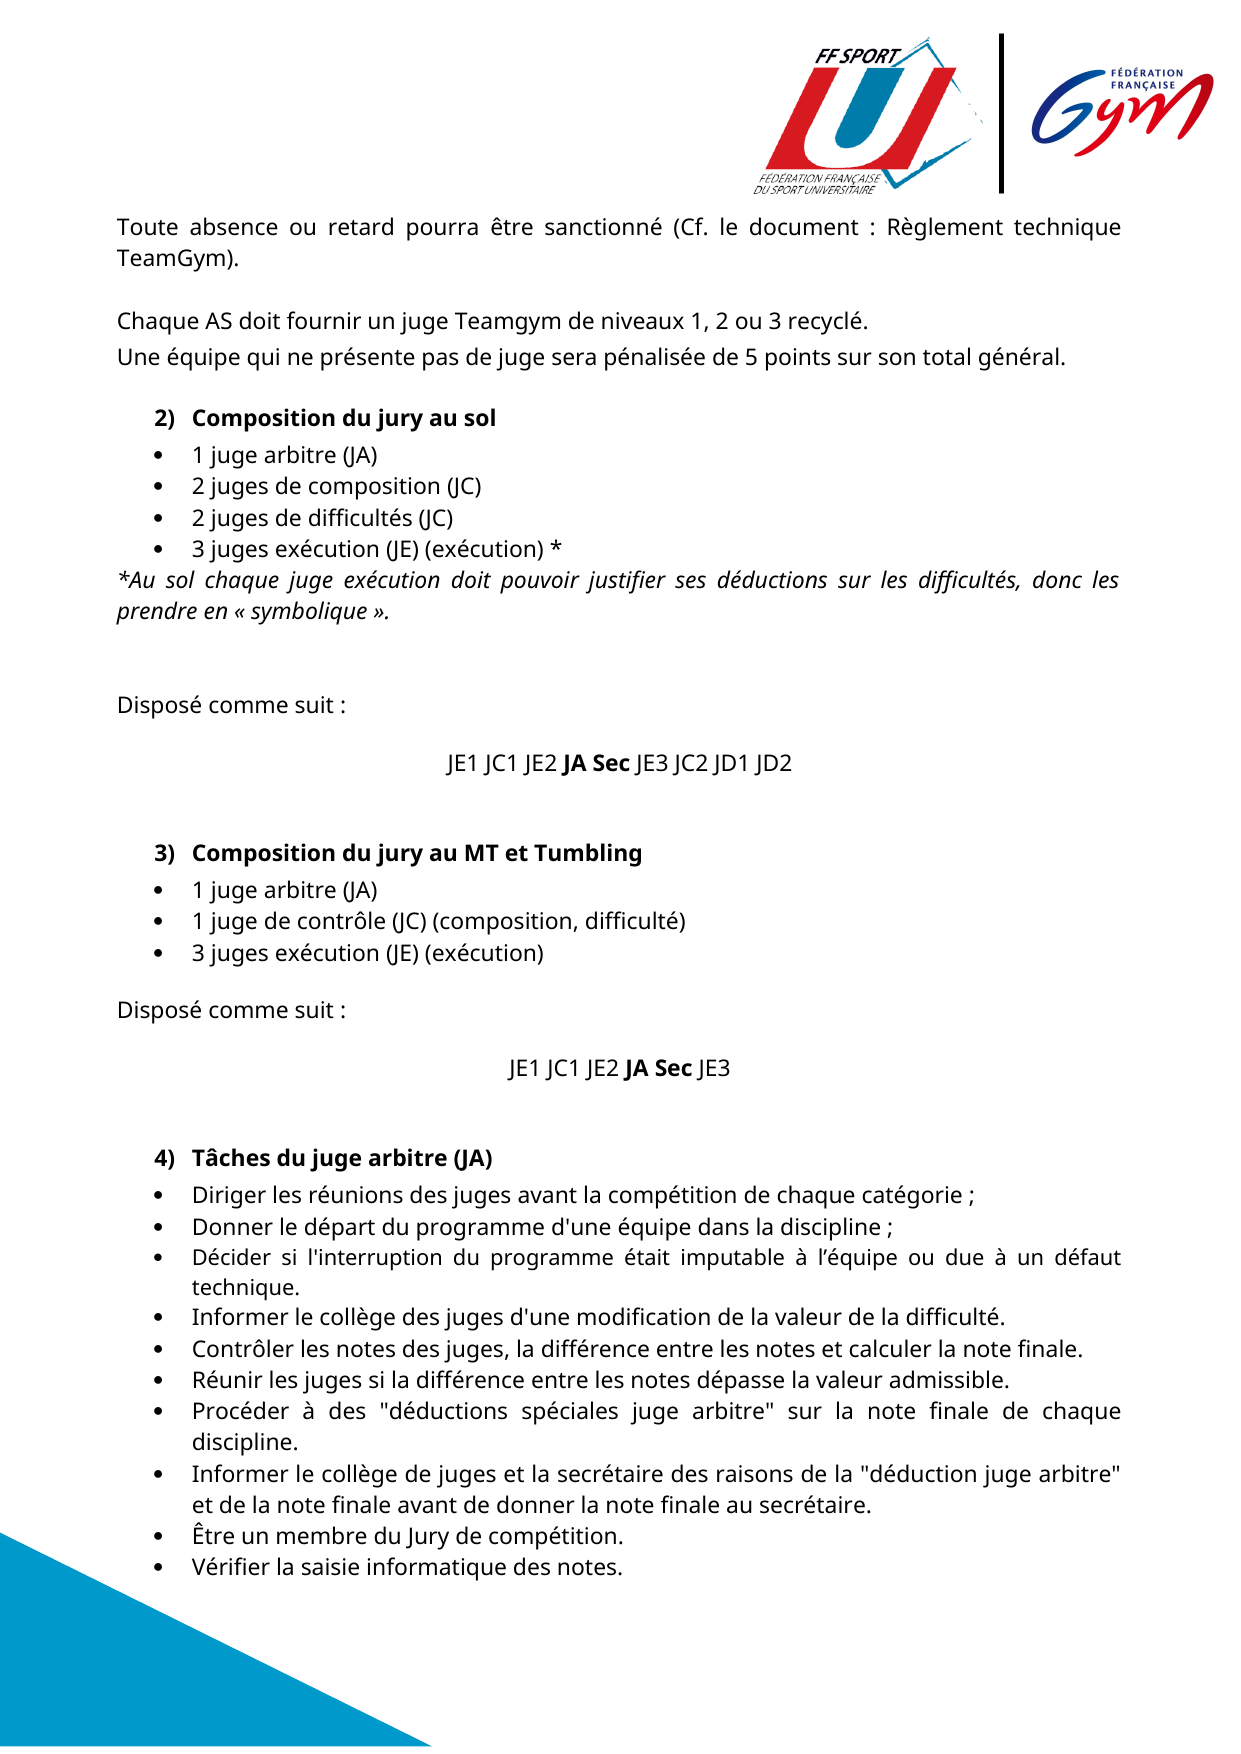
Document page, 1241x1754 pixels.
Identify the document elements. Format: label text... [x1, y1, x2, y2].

text Disposé comme suit : [117, 994, 1123, 1025]
list Donner le départ du programme d'une équipe dans la discipline ; [154, 1210, 1123, 1242]
list Diriger les réunions des juges avant la compétition de chaque catégorie ; [154, 1179, 1123, 1210]
text *Au sol chaque juge exécution doit pouvoir justifier ses déductions sur les difficultés, donc les prendre en « symbolique ». [117, 564, 1123, 627]
list Vérifier la saisie informatique des notes. [154, 1551, 1123, 1582]
subtitle Composition du jury au sol [154, 402, 1123, 433]
subtitle Composition du jury au MT et Tumbling [154, 837, 1123, 868]
text Chaque AS doit fournir un juge Teamgym de niveaux 1, 2 ou 3 recyclé. [117, 305, 1123, 336]
picture [999, 33, 1004, 196]
list 3 juges exécution (JE) (exécution) * [154, 533, 1123, 564]
list Procéder à des "déductions spéciales juge arbitre" sur la note finale de chaque discipline. [154, 1395, 1123, 1457]
text Disposé comme suit : [117, 689, 1123, 720]
list Informer le collège des juges d'une modification de la valeur de la difficulté. [154, 1301, 1123, 1332]
list Informer le collège de juges et la secrétaire des raisons de la "déduction juge arbitre" et de la note finale avant de donner la note finale au secrétaire. [154, 1457, 1123, 1520]
list Contrôler les notes des juges, la différence entre les notes et calculer la note finale. [154, 1332, 1123, 1364]
list 1 juge arbitre (JA) [154, 439, 1123, 470]
subtitle Tâches du juge arbitre (JA) [154, 1142, 1123, 1173]
text Toute absence ou retard pourra être sanctionné (Cf. le document : Règlement technique TeamGym). [117, 211, 1123, 273]
text JE1 JC1 JE2 JA Sec JE3 [117, 1052, 1123, 1083]
list 1 juge arbitre (JA) [154, 874, 1123, 905]
list Être un membre du Jury de compétition. [154, 1520, 1123, 1551]
list 2 juges de difficultés (JC) [154, 502, 1123, 533]
list 1 juge de contrôle (JC) (composition, difficulté) [154, 905, 1123, 937]
list 3 juges exécution (JE) (exécution) [154, 937, 1123, 968]
list Décider si l'interruption du programme était imputable à l’équipe ou due à un défaut technique. [154, 1242, 1123, 1301]
picture [753, 37, 983, 194]
text Une équipe qui ne présente pas de juge sera pénalisée de 5 points sur son total général. [117, 341, 1123, 372]
text JE1 JC1 JE2 JA Sec JE3 JC2 JD1 JD2 [117, 747, 1123, 778]
picture [1022, 15, 1224, 217]
list Réunir les juges si la différence entre les notes dépasse la valeur admissible. [154, 1364, 1123, 1395]
list 2 juges de composition (JC) [154, 470, 1123, 502]
